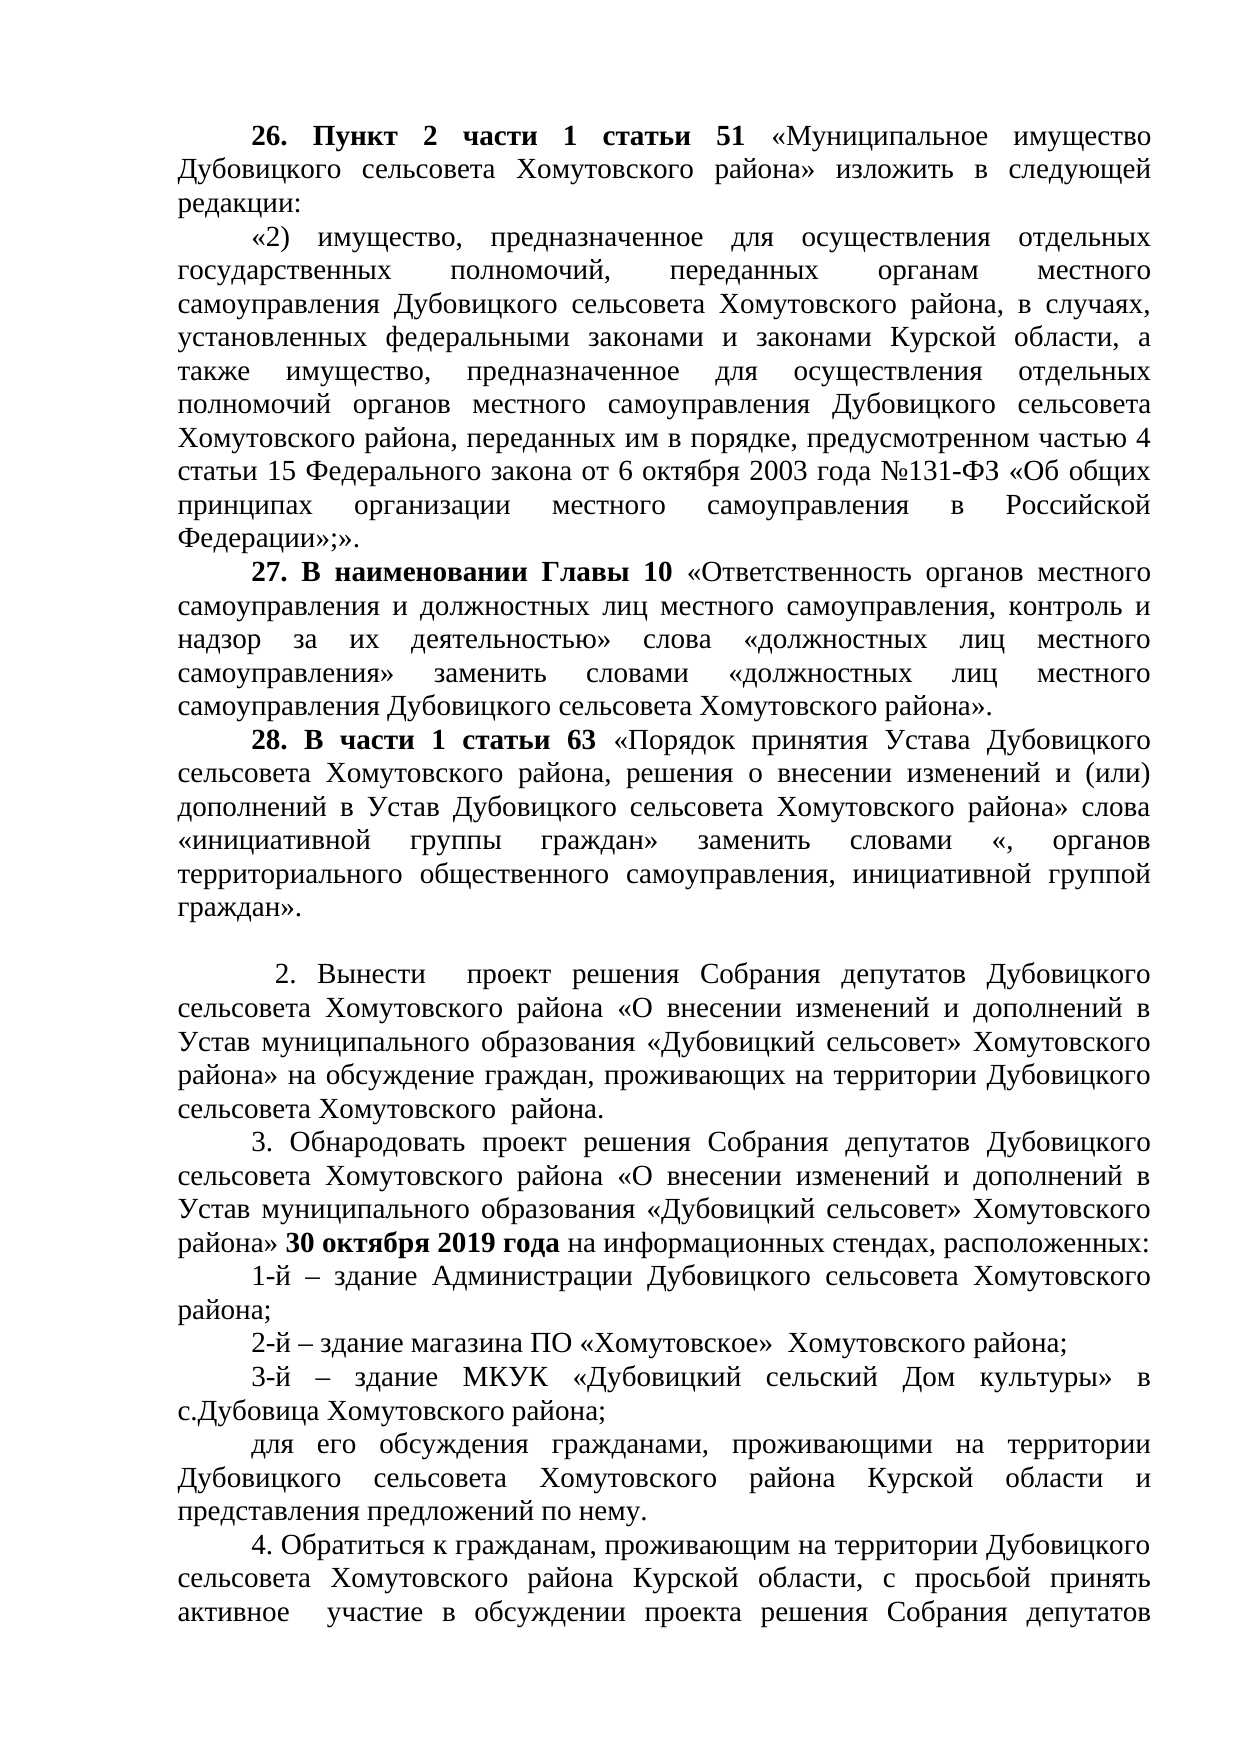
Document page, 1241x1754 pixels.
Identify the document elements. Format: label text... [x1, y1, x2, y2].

text 27. В наименовании Главы 10 «Ответственность органов местного самоуправления и должностных лиц местного самоуправления, контроль и надзор за их деятельностью» слова «должностных лиц местного самоуправления» заменить словами «должностных лиц местного самоуправления Дубовицкого сельсовета Хомутовского района». [177, 554, 1152, 722]
text 3. Обнародовать проект решения Собрания депутатов Дубовицкого сельсовета Хомутовского района «О внесении изменений и дополнений в Устав муниципального образования «Дубовицкий сельсовет» Хомутовского района» 30 октября 2019 года на информационных стендах, расположенных: [177, 1124, 1152, 1258]
text 26. Пункт 2 части 1 статьи 51 «Муниципальное имущество Дубовицкого сельсовета Хомутовского района» изложить в следующей редакции: [177, 118, 1152, 219]
text 2-й – здание магазина ПО «Хомутовское» Хомутовского района; [177, 1326, 1152, 1359]
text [177, 1527, 1152, 1627]
text 3-й – здание МКУК «Дубовицкий сельский Дом культуры» в с.Дубовица Хомутовского района; [177, 1359, 1152, 1426]
text «2) имущество, предназначенное для осуществления отдельных государственных полномочий, переданных органам местного самоуправления Дубовицкого сельсовета Хомутовского района, в случаях, установленных федеральными законами и законами Курской области, а также имущество, предназначенное для осуществления отдельных полномочий органов местного самоуправления Дубовицкого сельсовета Хомутовского района, переданных им в порядке, предусмотренном частью 4 статьи 15 Федерального закона от 6 октября 2003 года №131-ФЗ «Об общих принципах организации местного самоуправления в Российской Федерации»;». [177, 219, 1152, 554]
text для его обсуждения гражданами, проживающими на территории Дубовицкого сельсовета Хомутовского района Курской области и представления предложений по нему. [177, 1426, 1152, 1527]
text 2. Вынести проект решения Собрания депутатов Дубовицкого сельсовета Хомутовского района «О внесении изменений и дополнений в Устав муниципального образования «Дубовицкий сельсовет» Хомутовского района» на обсуждение граждан, проживающих на территории Дубовицкого сельсовета Хомутовского района. [177, 957, 1152, 1124]
text 28. В части 1 статьи 63 «Порядок принятия Устава Дубовицкого сельсовета Хомутовского района, решения о внесении изменений и (или) дополнений в Устав Дубовицкого сельсовета Хомутовского района» слова «инициативной группы граждан» заменить словами «, органов территориального общественного самоуправления, инициативной группой граждан». [177, 722, 1152, 923]
text 1-й – здание Администрации Дубовицкого сельсовета Хомутовского района; [177, 1258, 1152, 1326]
